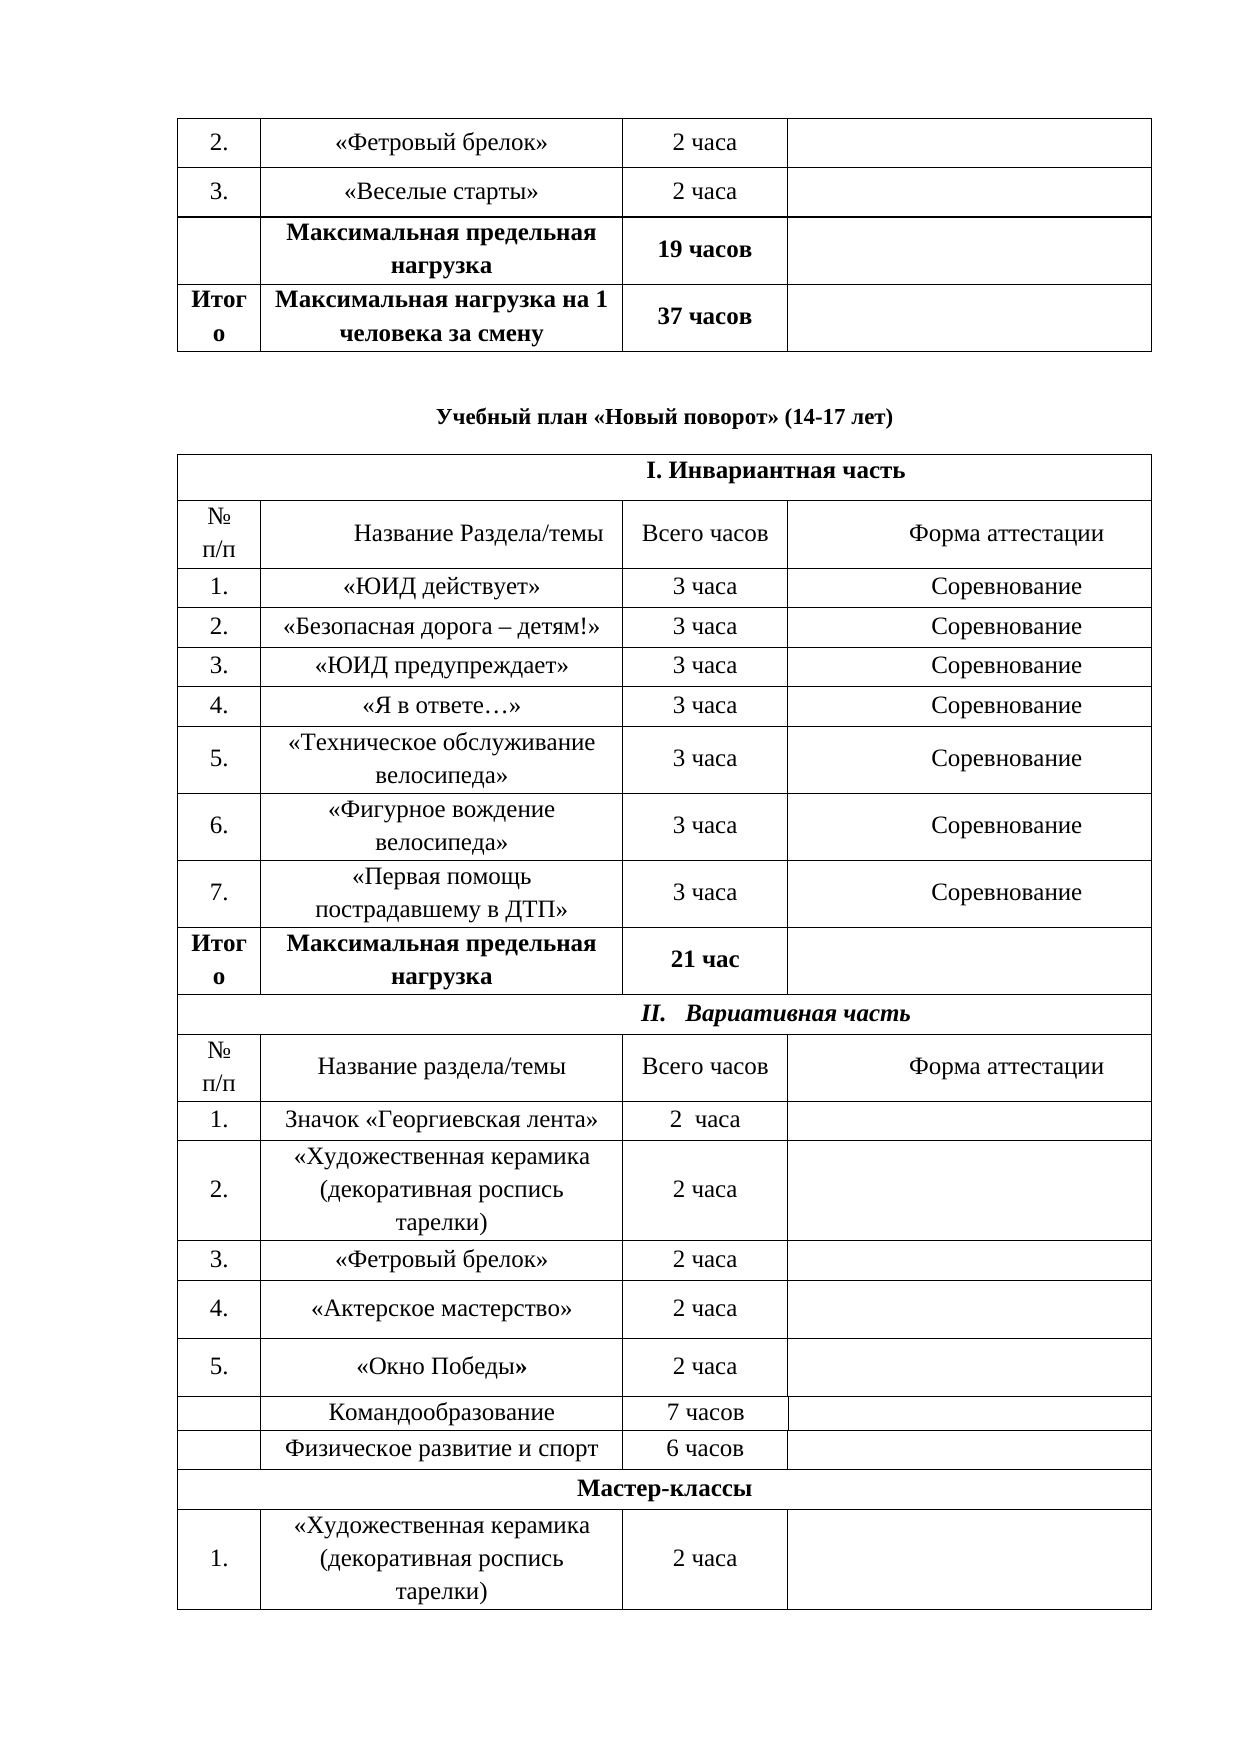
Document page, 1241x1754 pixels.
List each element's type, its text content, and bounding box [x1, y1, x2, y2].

table_cell «Художественная керамика (декоративная роспись тарелки) [261, 1510, 622, 1609]
table_cell 1. [178, 1510, 260, 1609]
table_cell [788, 1241, 1151, 1280]
table_cell Всего часов [623, 1035, 787, 1101]
table_cell 1. [178, 569, 260, 607]
table_cell «Фетровый брелок» [261, 1241, 622, 1280]
table_cell Форма аттестации [788, 1035, 1151, 1101]
table_cell [788, 1510, 1151, 1609]
table_cell [178, 1397, 260, 1430]
table_cell [788, 218, 1151, 283]
table_cell [788, 1102, 1151, 1140]
table_cell Соревнование [788, 569, 1151, 607]
table_cell Командообразование [261, 1397, 622, 1430]
table_cell 3. [178, 168, 260, 216]
table_cell [178, 218, 260, 283]
table_cell № п/п [178, 1035, 260, 1101]
table_cell 3 часа [623, 794, 787, 860]
table_cell [788, 928, 1151, 994]
table_cell Название Раздела/темы [261, 501, 622, 567]
table_cell 3 часа [623, 648, 787, 686]
table_cell «Веселые старты» [261, 168, 622, 216]
table_cell 4. [178, 687, 260, 726]
table_cell 2. [178, 119, 260, 167]
table_cell [788, 1281, 1151, 1338]
text Учебный план «Новый поворот» (14-17 лет) [177, 403, 1152, 429]
table_cell 2 часа [623, 1281, 787, 1338]
table_cell 3. [178, 1241, 260, 1280]
table_cell 2 часа [623, 119, 787, 167]
table_cell 4. [178, 1281, 260, 1338]
table_cell II. Вариативная часть [178, 995, 1151, 1034]
table_cell 19 часов [623, 218, 787, 283]
table_cell «Я в ответе…» [261, 687, 622, 726]
table_cell 2. [178, 608, 260, 647]
table_cell «Первая помощь пострадавшему в ДТП» [261, 861, 622, 927]
table_cell Мастер-классы [178, 1470, 1151, 1509]
table_cell 2 часа [623, 1141, 787, 1240]
table_cell Итого [178, 285, 260, 351]
table_cell Итого [178, 928, 260, 994]
table_cell 3. [178, 648, 260, 686]
table_cell [788, 285, 1151, 351]
table_header I. Инвариантная часть [178, 455, 1151, 500]
table_cell 2 часа [623, 1102, 787, 1140]
table_cell 37 часов [623, 285, 787, 351]
table_cell 6. [178, 794, 260, 860]
table_cell 7 часов [623, 1397, 788, 1430]
table_cell Название раздела/темы [261, 1035, 622, 1101]
table_cell [789, 1397, 1151, 1430]
table_cell Соревнование [788, 861, 1151, 927]
table_cell Соревнование [788, 727, 1151, 793]
table_cell «Актерское мастерство» [261, 1281, 622, 1338]
table_cell [788, 168, 1151, 216]
table_cell 5. [178, 1339, 260, 1396]
table_cell 7. [178, 861, 260, 927]
table_cell 2. [178, 1141, 260, 1240]
table_cell 1. [178, 1102, 260, 1140]
table_cell 3 часа [623, 608, 787, 647]
table_cell 2 часа [623, 168, 787, 216]
table_cell «Фигурное вождение велосипеда» [261, 794, 622, 860]
table_cell 3 часа [623, 727, 787, 793]
table_cell [788, 119, 1151, 167]
table_cell № п/п [178, 501, 260, 567]
table_cell Максимальная нагрузка на 1 человека за смену [261, 285, 622, 351]
table_cell Максимальная предельная нагрузка [261, 928, 622, 994]
table_cell Соревнование [788, 608, 1151, 647]
table_cell [788, 1431, 1151, 1469]
table_cell «Окно Победы» [261, 1339, 622, 1396]
table_cell Физическое развитие и спорт [261, 1431, 622, 1469]
table_cell 3 часа [623, 569, 787, 607]
table_cell «Художественная керамика (декоративная роспись тарелки) [261, 1141, 622, 1240]
table_cell 3 часа [623, 861, 787, 927]
table_cell «Техническое обслуживание велосипеда» [261, 727, 622, 793]
table_cell Соревнование [788, 648, 1151, 686]
table_cell Форма аттестации [788, 501, 1151, 567]
table_cell Максимальная предельная нагрузка [261, 218, 622, 283]
table_cell 2 часа [623, 1510, 787, 1609]
table_cell 21 час [623, 928, 787, 994]
table_cell 2 часа [623, 1241, 787, 1280]
table_cell «Безопасная дорога – детям!» [261, 608, 622, 647]
table_cell 6 часов [623, 1431, 787, 1469]
table_cell [788, 1141, 1151, 1240]
table_cell «ЮИД предупреждает» [261, 648, 622, 686]
table_cell 5. [178, 727, 260, 793]
table_cell Всего часов [623, 501, 787, 567]
table_cell «ЮИД действует» [261, 569, 622, 607]
table_cell [178, 1431, 260, 1469]
table_cell «Фетровый брелок» [261, 119, 622, 167]
table_cell Соревнование [788, 687, 1151, 726]
table_cell Значок «Георгиевская лента» [261, 1102, 622, 1140]
table_cell [788, 1339, 1151, 1396]
table_cell 2 часа [623, 1339, 787, 1396]
table_cell 3 часа [623, 687, 787, 726]
table_cell Соревнование [788, 794, 1151, 860]
